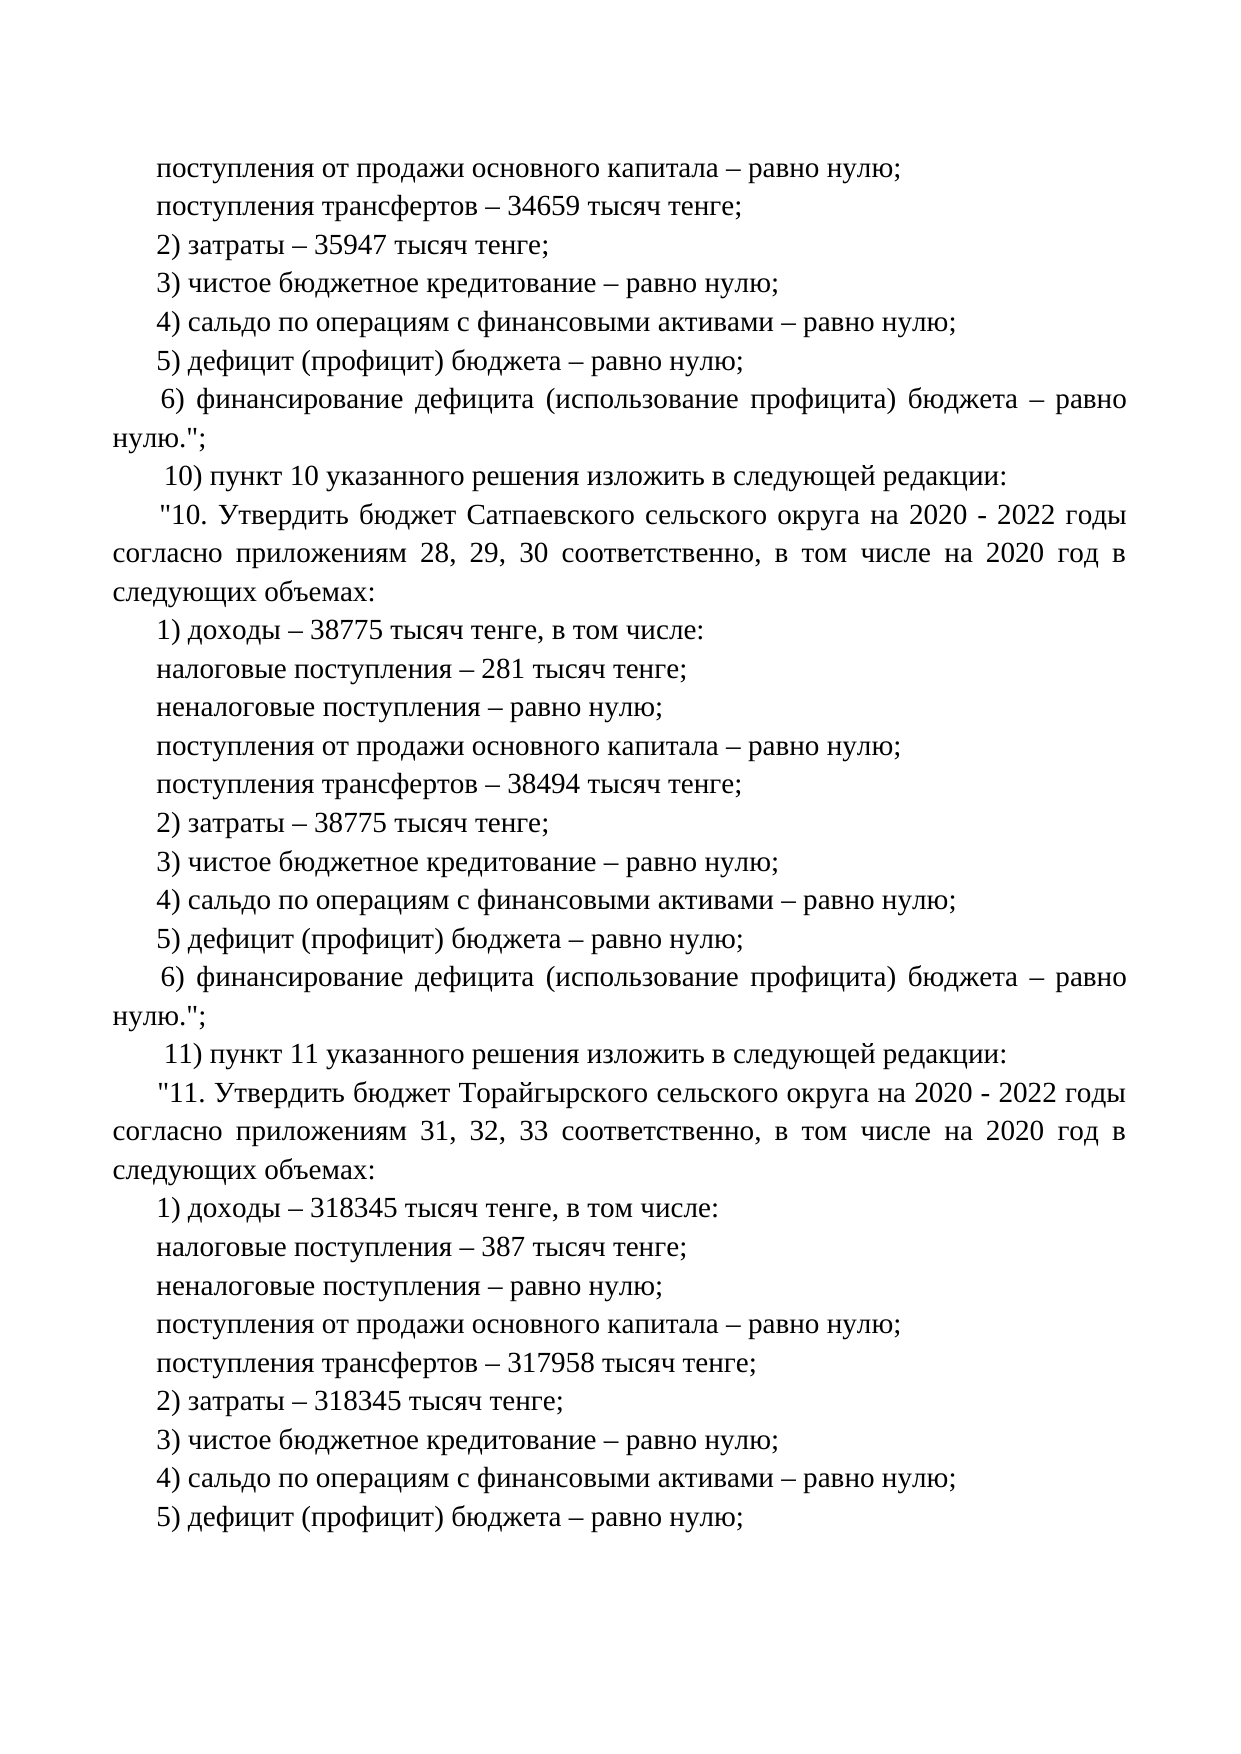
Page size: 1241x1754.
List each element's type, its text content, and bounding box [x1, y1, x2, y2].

text 10) пункт 10 указанного решения изложить в следующей редакции: [112, 458, 1128, 492]
text неналоговые поступления – равно нулю; [112, 689, 1128, 723]
text 5) дефицит (профицит) бюджета – равно нулю; [112, 1499, 1128, 1532]
text 2) затраты – 318345 тысяч тенге; [112, 1383, 1128, 1417]
text налоговые поступления – 387 тысяч тенге; [112, 1229, 1128, 1263]
text 3) чистое бюджетное кредитование – равно нулю; [112, 1422, 1128, 1455]
text 11) пункт 11 указанного решения изложить в следующей редакции: [112, 1036, 1128, 1070]
text 4) сальдо по операциям с финансовыми активами – равно нулю; [112, 304, 1128, 338]
text 4) сальдо по операциям с финансовыми активами – равно нулю; [112, 1460, 1128, 1494]
text 2) затраты – 35947 тысяч тенге; [112, 227, 1128, 261]
text 6) финансирование дефицита (использование профицита) бюджета – равно нулю."; [112, 959, 1128, 1031]
text 5) дефицит (профицит) бюджета – равно нулю; [112, 921, 1128, 954]
text поступления от продажи основного капитала – равно нулю; [112, 150, 1128, 183]
text налоговые поступления – 281 тысяч тенге; [112, 651, 1128, 684]
text 6) финансирование дефицита (использование профицита) бюджета – равно нулю."; [112, 381, 1128, 453]
text поступления от продажи основного капитала – равно нулю; [112, 728, 1128, 762]
text 3) чистое бюджетное кредитование – равно нулю; [112, 266, 1128, 299]
text поступления трансфертов – 317958 тысяч тенге; [112, 1345, 1128, 1378]
text 3) чистое бюджетное кредитование – равно нулю; [112, 844, 1128, 877]
text 1) доходы – 38775 тысяч тенге, в том числе: [112, 612, 1128, 646]
text 2) затраты – 38775 тысяч тенге; [112, 805, 1128, 839]
text поступления трансфертов – 34659 тысяч тенге; [112, 188, 1128, 222]
text "11. Утвердить бюджет Торайгырского сельского округа на 2020 - 2022 годы согласно приложениям 31, 32, 33 соответственно, в том числе на 2020 год в следующих объемах: [112, 1075, 1128, 1186]
text 1) доходы – 318345 тысяч тенге, в том числе: [112, 1191, 1128, 1224]
text поступления от продажи основного капитала – равно нулю; [112, 1306, 1128, 1340]
text неналоговые поступления – равно нулю; [112, 1268, 1128, 1301]
text поступления трансфертов – 38494 тысяч тенге; [112, 767, 1128, 800]
text 4) сальдо по операциям с финансовыми активами – равно нулю; [112, 882, 1128, 916]
text "10. Утвердить бюджет Сатпаевского сельского округа на 2020 - 2022 годы согласно приложениям 28, 29, 30 соответственно, в том числе на 2020 год в следующих объемах: [112, 497, 1128, 607]
text 5) дефицит (профицит) бюджета – равно нулю; [112, 343, 1128, 376]
